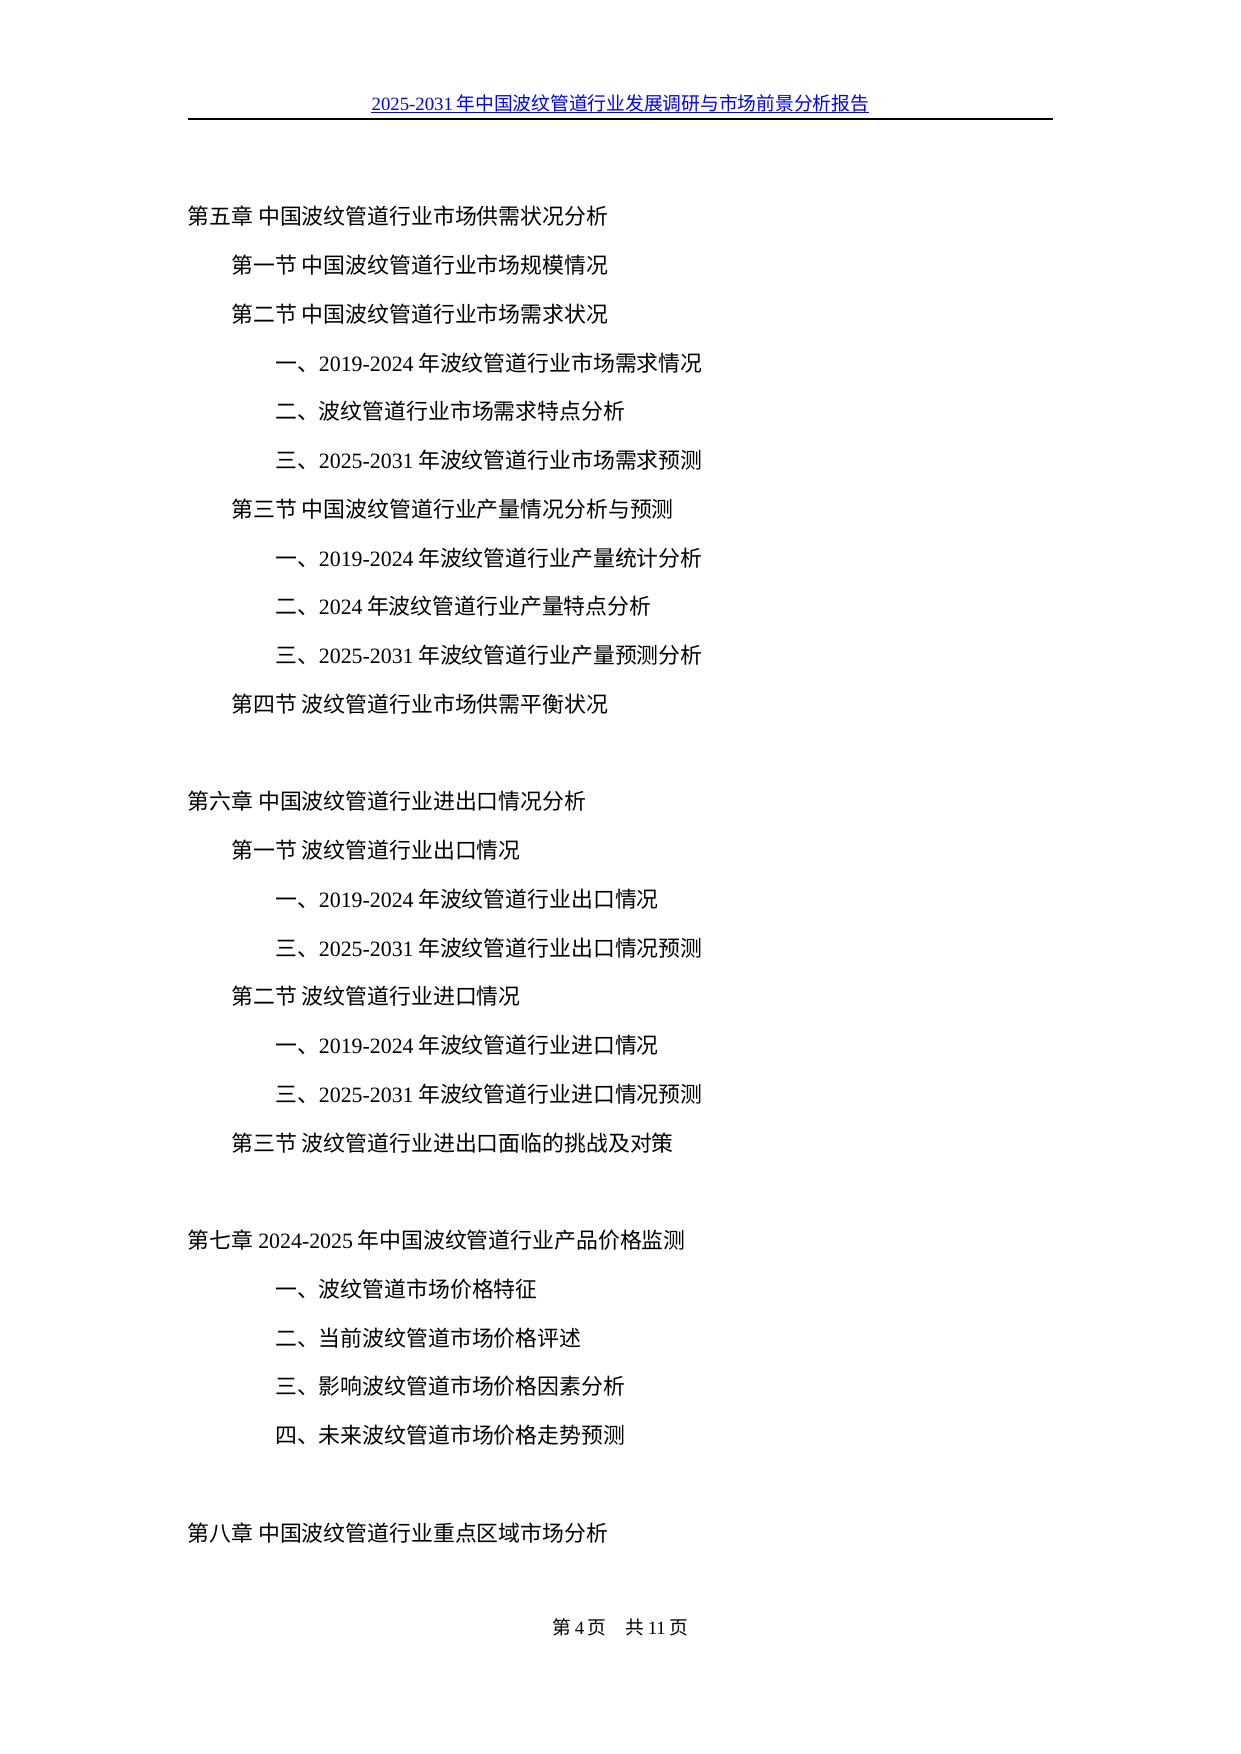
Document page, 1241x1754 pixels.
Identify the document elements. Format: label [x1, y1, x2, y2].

text [187, 150, 1053, 1548]
